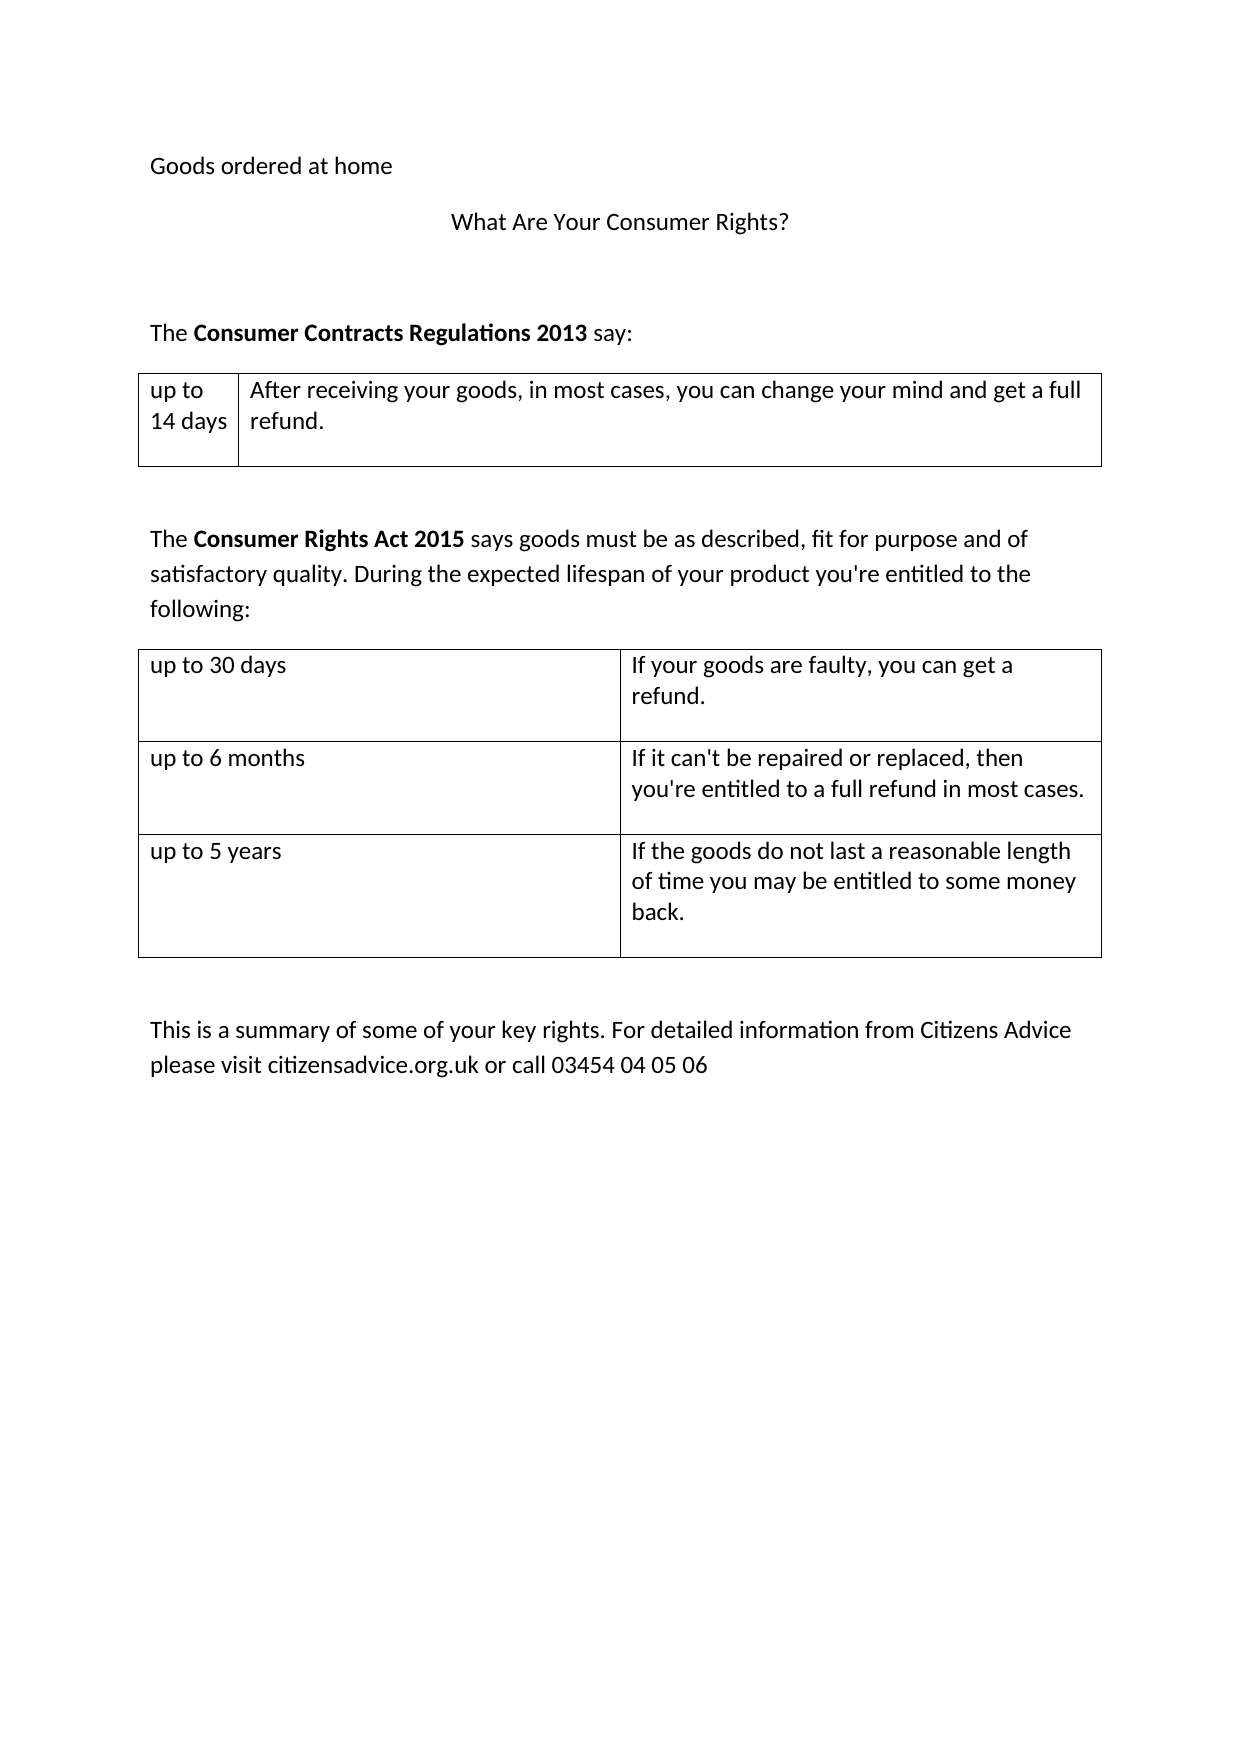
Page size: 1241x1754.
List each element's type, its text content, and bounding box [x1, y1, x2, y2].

table_cell If the goods do not last a reasonable length of time you may be entitled to some money back. [621, 835, 1101, 957]
table_cell up to 6 months [139, 742, 620, 834]
text The Consumer Rights Act 2015 says goods must be as described, fit for purpose and of satisfactory quality. During the expected lifespan of your product you're entitled to the following: [150, 523, 1090, 623]
table_cell up to 5 years [139, 835, 620, 957]
text Goods ordered at home [150, 150, 1090, 181]
text What Are Your Consumer Rights? [150, 206, 1090, 236]
table_cell If it can't be repaired or replaced, then you're entitled to a full refund in most cases. [621, 742, 1101, 834]
text This is a summary of some of your key rights. For detailed information from Citizens Advice please visit citizensadvice.org.uk or call 03454 04 05 06 [150, 1014, 1090, 1079]
table_header After receiving your goods, in most cases, you can change your mind and get a full refund. [239, 374, 1101, 466]
table_header up to 30 days [139, 650, 620, 741]
table_header up to 14 days [139, 374, 238, 466]
text The Consumer Contracts Regulations 2013 say: [150, 317, 1090, 348]
table_header If your goods are faulty, you can get a refund. [621, 650, 1101, 741]
